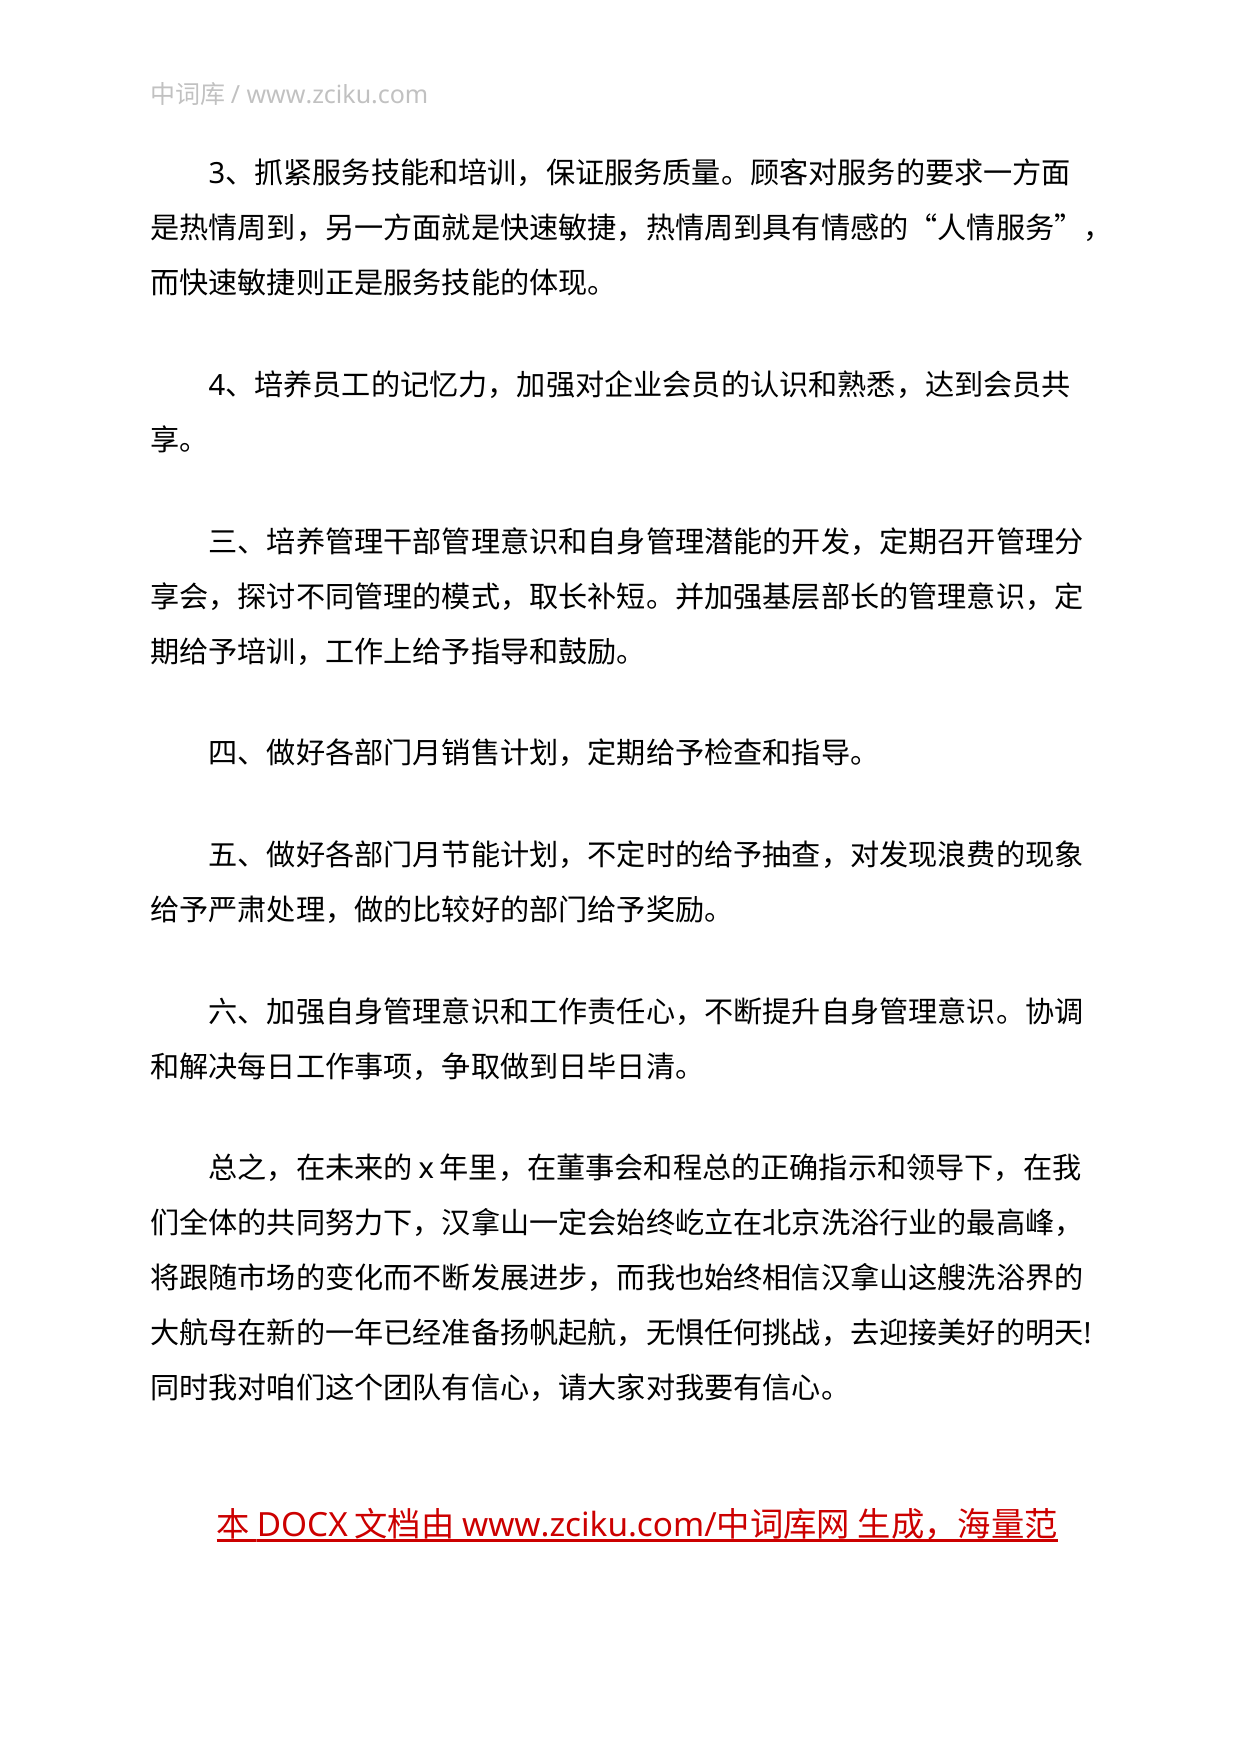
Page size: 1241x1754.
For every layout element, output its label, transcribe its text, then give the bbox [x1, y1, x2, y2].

text 总之，在未来的x年里，在董事会和程总的正确指示和领导下，在我们全体的共同努力下，汉拿山一定会始终屹立在北京洗浴行业的最高峰，将跟随市场的变化而不断发展进步，而我也始终相信汉拿山这艘洗浴界的大航母在新的一年已经准备扬帆起航，无惧任何挑战，去迎接美好的明天!同时我对咱们这个团队有信心，请大家对我要有信心。 [150, 1145, 1090, 1407]
text 3、抓紧服务技能和培训，保证服务质量。顾客对服务的要求一方面是热情周到，另一方面就是快速敏捷，热情周到具有情感的“人情服务”，而快速敏捷则正是服务技能的体现。 [150, 150, 1090, 302]
text 六、加强自身管理意识和工作责任心，不断提升自身管理意识。协调和解决每日工作事项，争取做到日毕日清。 [150, 988, 1090, 1086]
text 三、培养管理干部管理意识和自身管理潜能的开发，定期召开管理分享会，探讨不同管理的模式，取长补短。并加强基层部长的管理意识，定期给予培训，工作上给予指导和鼓励。 [150, 518, 1090, 671]
text 4、培养员工的记忆力，加强对企业会员的认识和熟悉，达到会员共享。 [150, 362, 1090, 459]
text 四、做好各部门月销售计划，定期给予检查和指导。 [150, 730, 1090, 772]
text 五、做好各部门月节能计划，不定时的给予抽查，对发现浪费的现象给予严肃处理，做的比较好的部门给予奖励。 [150, 832, 1090, 929]
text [150, 1498, 1090, 1546]
